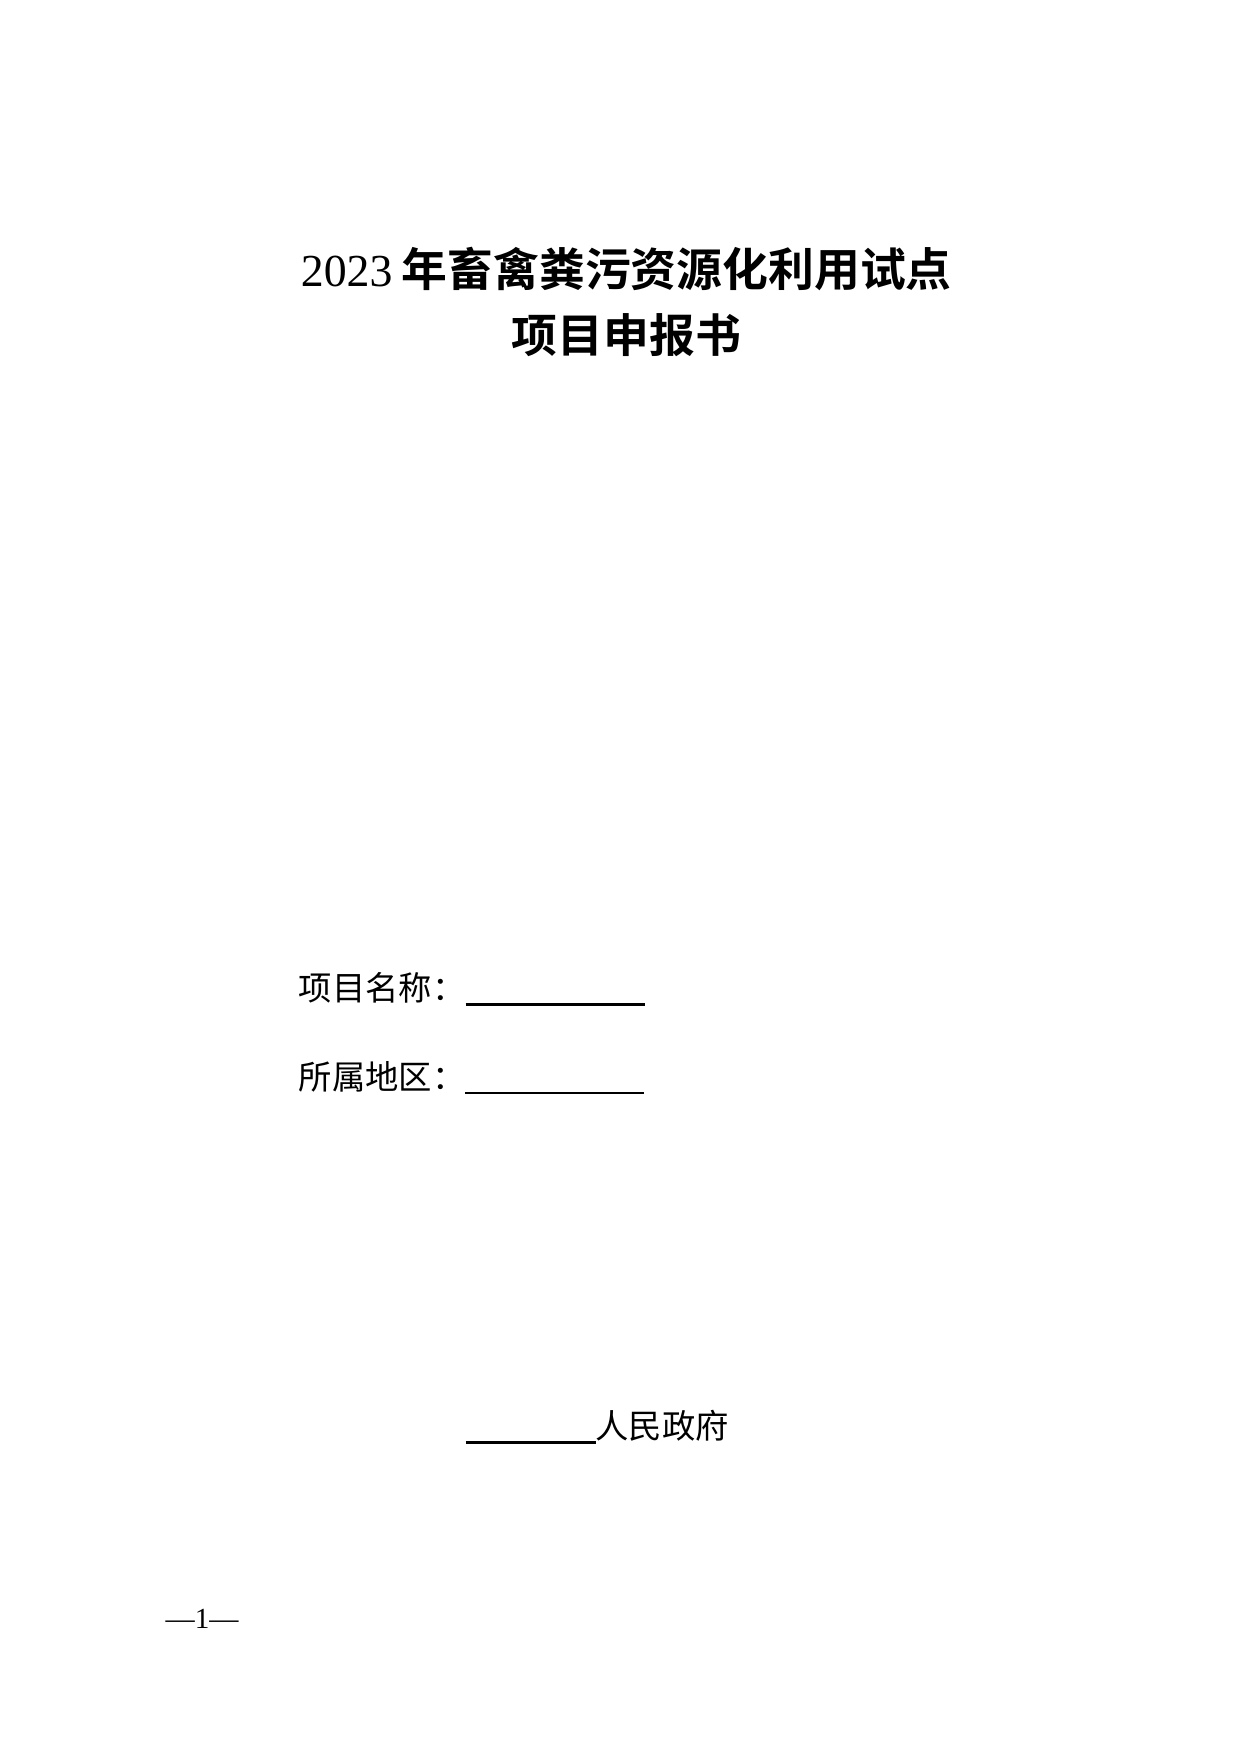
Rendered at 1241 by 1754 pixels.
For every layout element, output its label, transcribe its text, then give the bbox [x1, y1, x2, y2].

text 所属地区： [165, 1043, 1087, 1108]
text 项目名称： [165, 954, 1087, 1019]
text 项目申报书 [165, 299, 1087, 366]
text 2023年畜禽粪污资源化利用试点 [165, 233, 1087, 299]
text 人民政府 [165, 1392, 1087, 1457]
